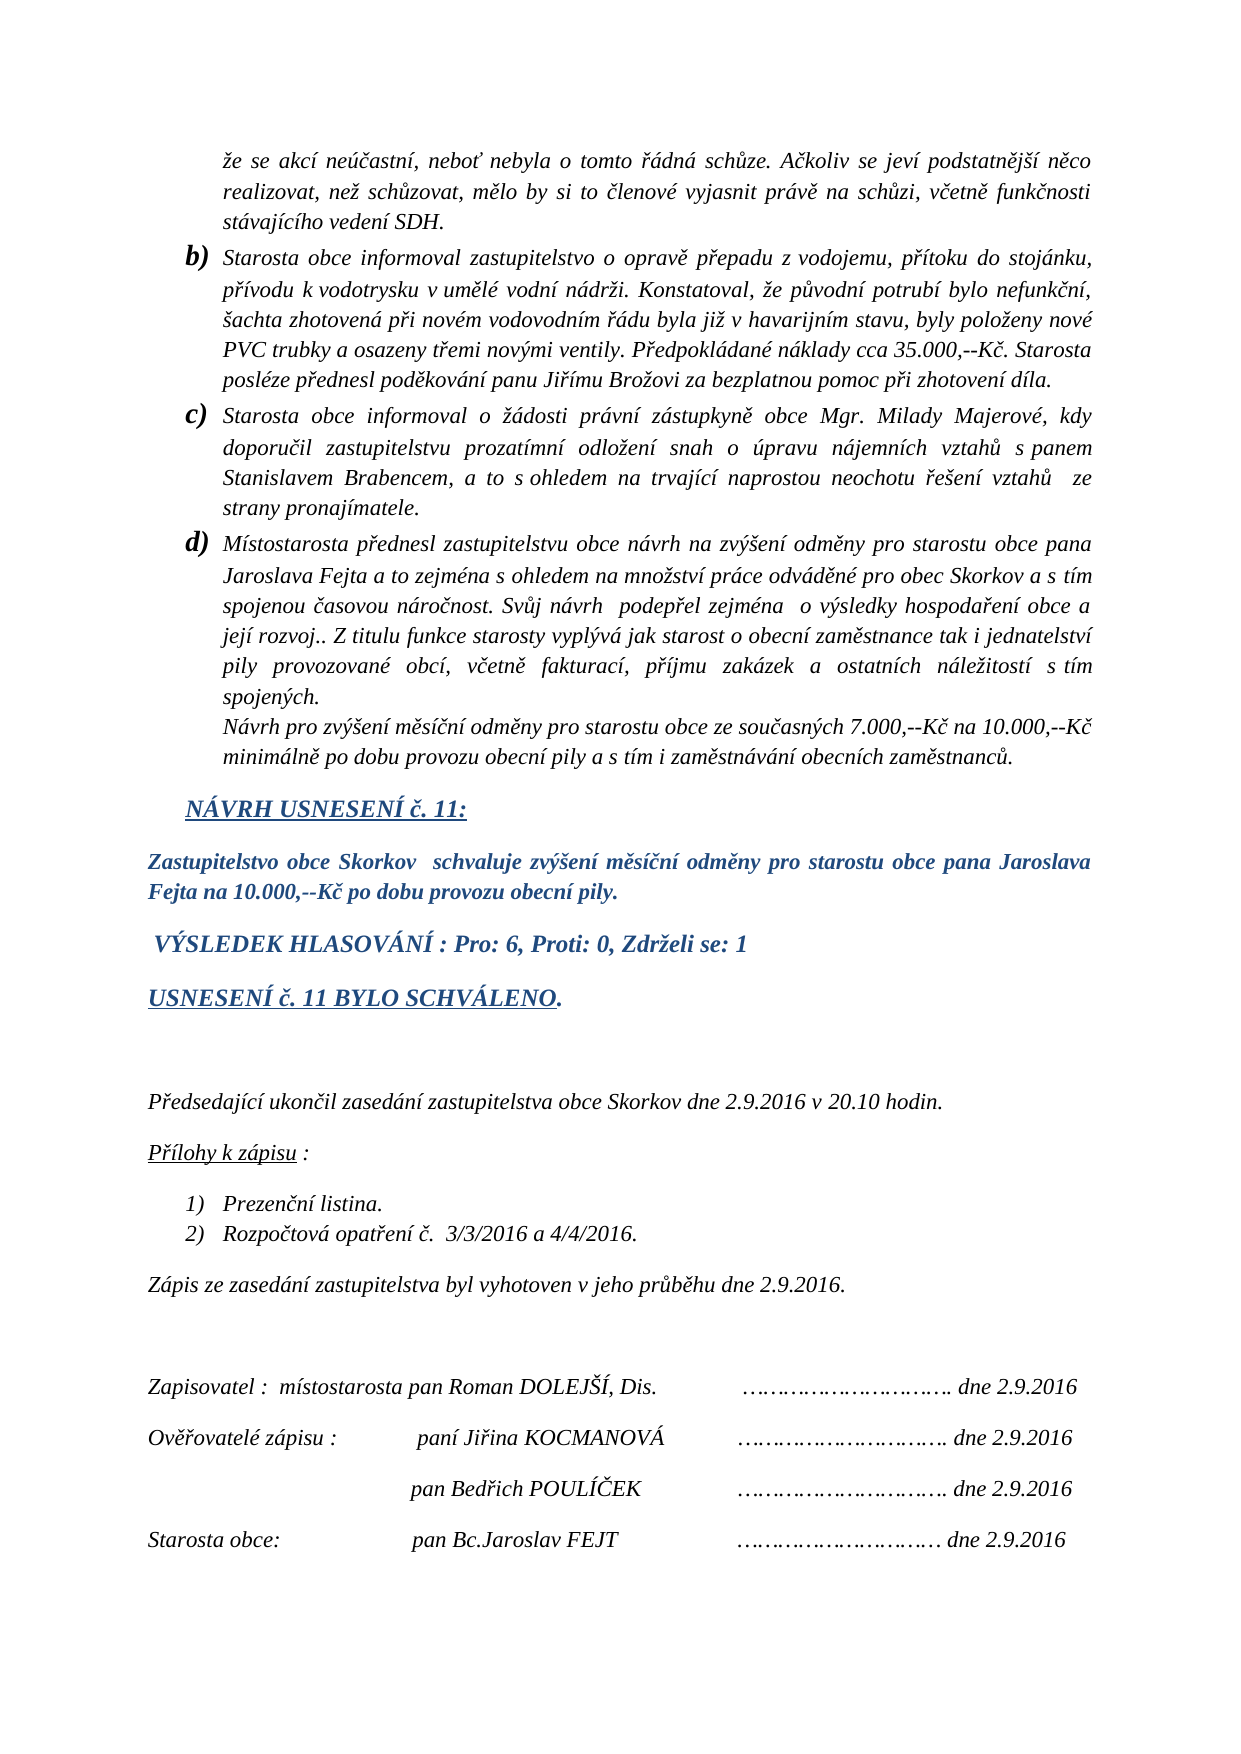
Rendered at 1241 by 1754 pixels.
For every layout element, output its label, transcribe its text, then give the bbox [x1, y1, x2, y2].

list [185, 148, 1093, 234]
text Starosta obce: pan Bc.Jaroslav FEJT ………………………… dne 2.9.2016 [148, 1527, 1093, 1553]
list Místostarosta přednesl zastupitelstvu obce návrh na zvýšení odměny pro starostu obce pana Jaroslava Fejta a to zejména s ohledem na množství práce odváděné pro obec Skorkov a s tím spojenou časovou náročnost. Svůj návrh podepřel zejména o výsledky hospodaření obce a její rozvoj.. Z titulu funkce starosty vyplývá jak starost o obecní zaměstnance tak i jednatelství pily provozované obcí, včetně fakturací, příjmu zakázek a ostatních náležitostí s tím spojených. Návrh pro zvýšení měsíční odměny pro starostu obce ze současných 7.000,--Kč na 10.000,--Kč minimálně po dobu provozu obecní pily a s tím i zaměstnávání obecních zaměstnanců. [185, 524, 1093, 769]
text Zapisovatel : místostarosta pan Roman DOLEJŠÍ, Dis. …………………………. dne 2.9.2016 [148, 1373, 1093, 1400]
list Starosta obce informoval zastupitelstvo o opravě přepadu z vodojemu, přítoku do stojánku, přívodu k vodotrysku v umělé vodní nádrži. Konstatoval, že původní potrubí bylo nefunkční, šachta zhotovená při novém vodovodním řádu byla již v havarijním stavu, byly položeny nové PVC trubky a osazeny třemi novými ventily. Předpokládané náklady cca 35.000,--Kč. Starosta posléze přednesl poděkování panu Jiřímu Brožovi za bezplatnou pomoc při zhotovení díla. [185, 238, 1093, 393]
text USNESENÍ č. 11 BYLO SCHVÁLENO. [148, 983, 1093, 1012]
text pan Bedřich POULÍČEK …………………………. dne 2.9.2016 [148, 1476, 1093, 1502]
text Zastupitelstvo obce Skorkov schvaluje zvýšení měsíční odměny pro starostu obce pana Jaroslava Fejta na 10.000,--Kč po dobu provozu obecní pily. [148, 848, 1093, 904]
text Přílohy k zápisu : [148, 1139, 1093, 1165]
list Starosta obce informoval o žádosti právní zástupkyně obce Mgr. Milady Majerové, kdy doporučil zastupitelstvu prozatímní odložení snah o úpravu nájemních vztahů s panem Stanislavem Brabencem, a to s ohledem na trvající naprostou neochotu řešení vztahů ze strany pronajímatele. [185, 396, 1093, 521]
text NÁVRH USNESENÍ č. 11: [185, 794, 1093, 823]
text Zápis ze zasedání zastupitelstva byl vyhotoven v jeho průběhu dne 2.9.2016. [148, 1271, 1093, 1298]
text VÝSLEDEK HLASOVÁNÍ : Pro: 6, Proti: 0, Zdrželi se: 1 [148, 929, 1093, 958]
text Předsedající ukončil zasedání zastupitelstva obce Skorkov dne 2.9.2016 v 20.10 hodin. [148, 1088, 1093, 1114]
list Rozpočtová opatření č. 3/3/2016 a 4/4/2016. [185, 1220, 1093, 1247]
list Prezenční listina. [185, 1190, 1093, 1216]
text Ověřovatelé zápisu : paní Jiřina KOCMANOVÁ …………………………. dne 2.9.2016 [148, 1424, 1093, 1451]
